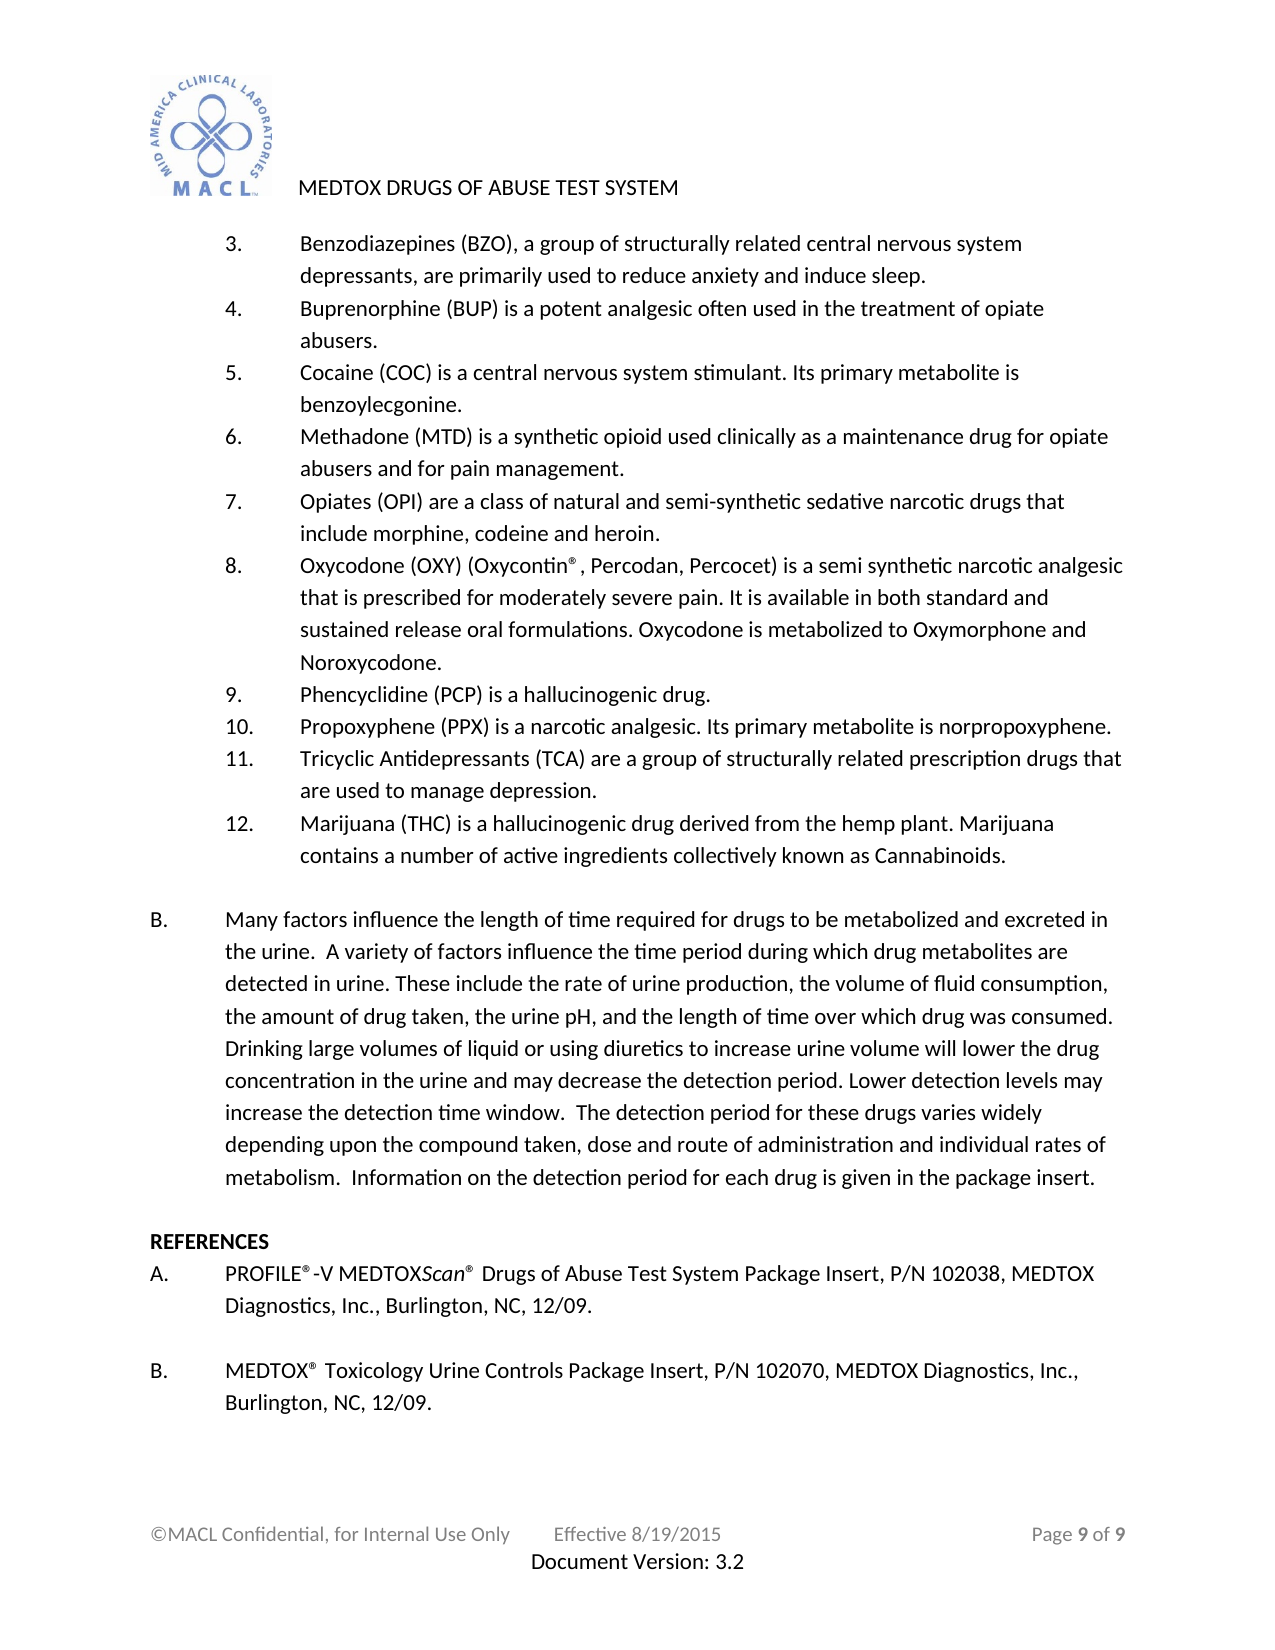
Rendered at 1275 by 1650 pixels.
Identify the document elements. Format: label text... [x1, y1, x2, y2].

text A. PROFILE®-V MEDTOXScan® Drugs of Abuse Test System Package Insert, P/N 102038, MEDTOX Diagnostics, Inc., Burlington, NC, 12/09. [150, 1259, 1125, 1319]
text 5. Cocaine (COC) is a central nervous system stimulant. Its primary metabolite is benzoylecgonine. [225, 358, 1125, 418]
text B. Many factors influence the length of time required for drugs to be metabolized and excreted in the urine. A variety of factors influence the time period during which drug metabolites are detected in urine. These include the rate of urine production, the volume of fluid consumption, the amount of drug taken, the urine pH, and the length of time over which drug was consumed. Drinking large volumes of liquid or using diuretics to increase urine volume will lower the drug concentration in the urine and may decrease the detection period. Lower detection levels may increase the detection time window. The detection period for these drugs varies widely depending upon the compound taken, dose and route of administration and individual rates of metabolism. Information on the detection period for each drug is given in the package insert. [150, 905, 1125, 1191]
text 6. Methadone (MTD) is a synthetic opioid used clinically as a maintenance drug for opiate abusers and for pain management. [225, 422, 1125, 483]
text 12. Marijuana (THC) is a hallucinogenic drug derived from the hemp plant. Marijuana contains a number of active ingredients collectively known as Cannabinoids. [225, 809, 1125, 869]
text B. MEDTOX® Toxicology Urine Controls Package Insert, P/N 102070, MEDTOX Diagnostics, Inc., Burlington, NC, 12/09. [150, 1356, 1125, 1416]
text 10. Propoxyphene (PPX) is a narcotic analgesic. Its primary metabolite is norpropoxyphene. [225, 712, 1125, 740]
text 8. Oxycodone (OXY) (Oxycontin®, Percodan, Percocet) is a semi synthetic narcotic analgesic that is prescribed for moderately severe pain. It is available in both standard and sustained release oral formulations. Oxycodone is metabolized to Oxymorphone and Noroxycodone. [225, 551, 1125, 676]
text 11. Tricyclic Antidepressants (TCA) are a group of structurally related prescription drugs that are used to manage depression. [225, 744, 1125, 804]
text 7. Opiates (OPI) are a class of natural and semi-synthetic sedative narcotic drugs that include morphine, codeine and heroin. [225, 487, 1125, 547]
text 4. Buprenorphine (BUP) is a potent analgesic often used in the treatment of opiate abusers. [225, 294, 1125, 354]
text REFERENCES [150, 1227, 1125, 1255]
text 3. Benzodiazepines (BZO), a group of structurally related central nervous system depressants, are primarily used to reduce anxiety and induce sleep. [225, 229, 1125, 289]
text 9. Phencyclidine (PCP) is a hallucinogenic drug. [225, 680, 1125, 708]
picture [150, 75, 272, 196]
